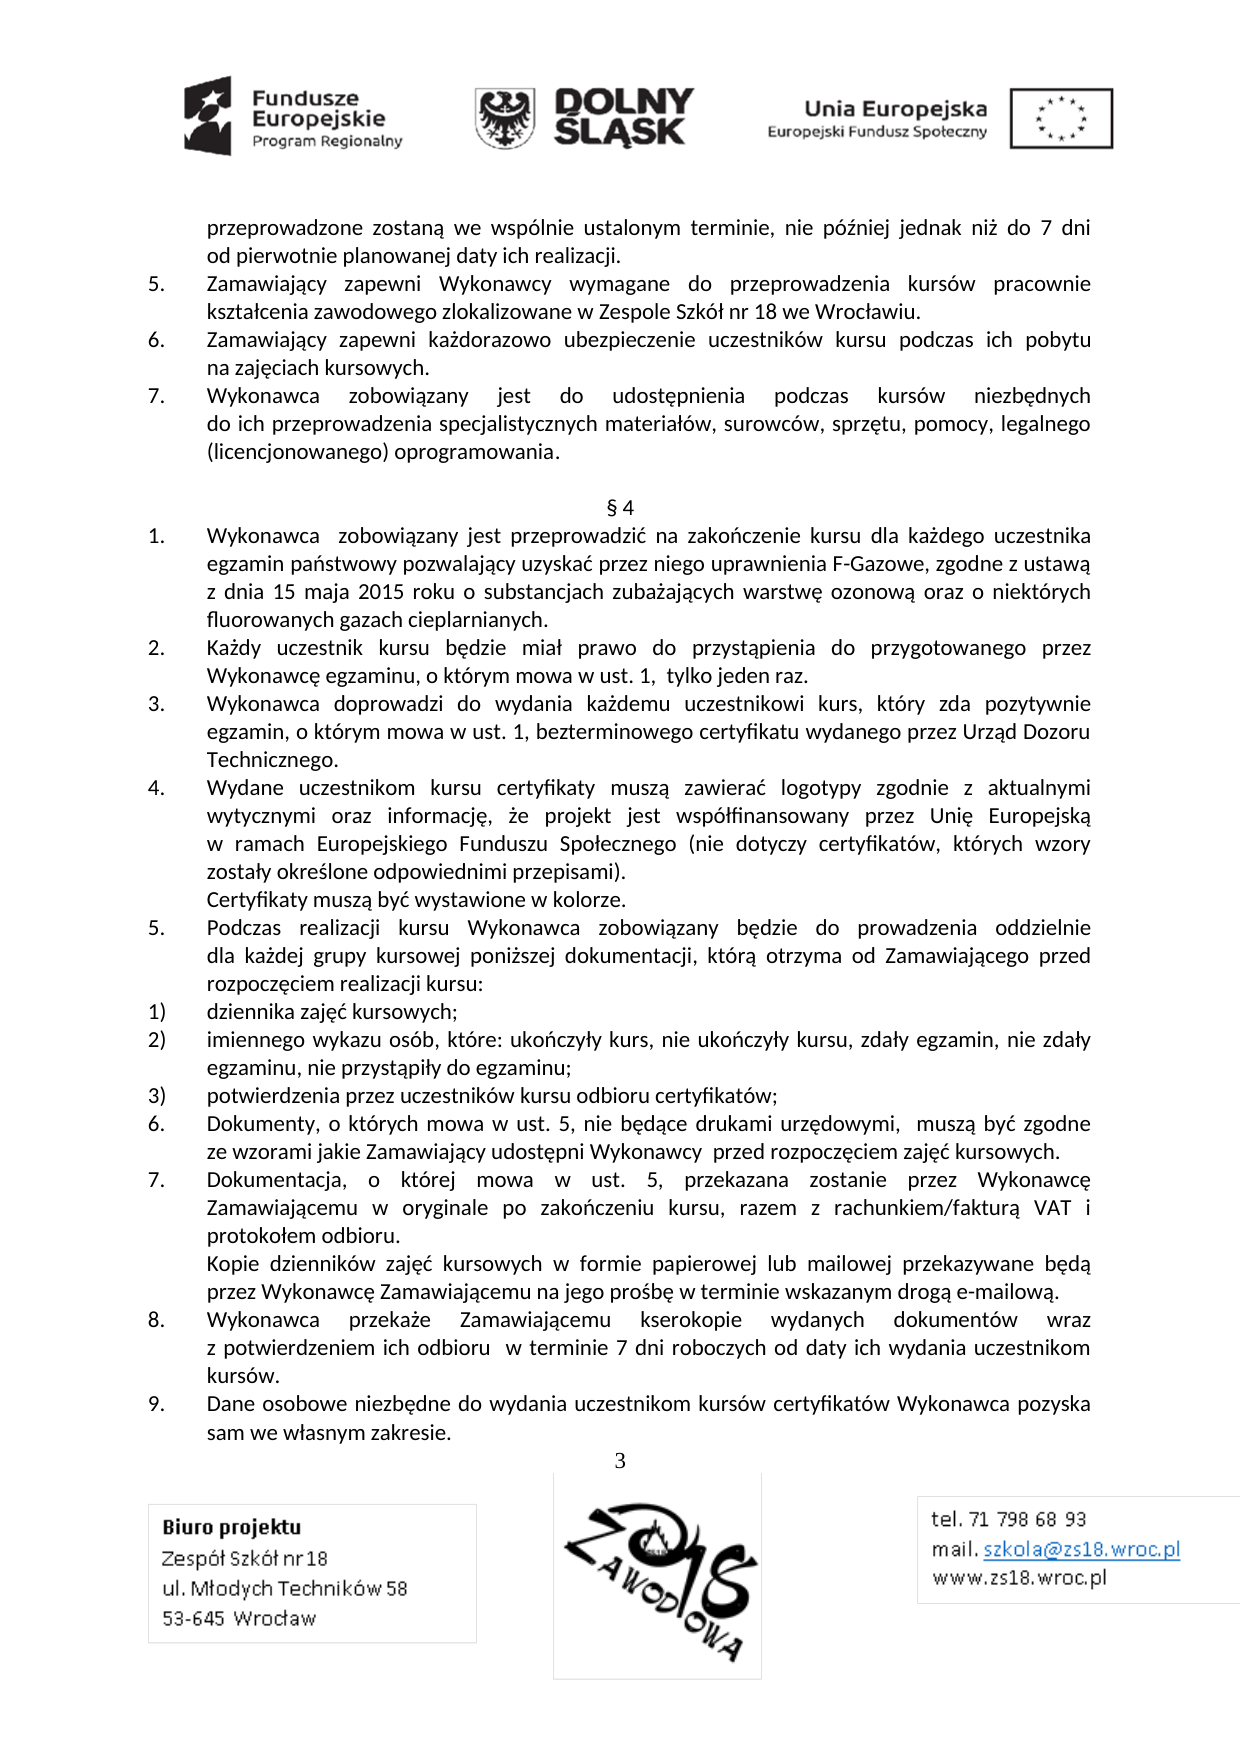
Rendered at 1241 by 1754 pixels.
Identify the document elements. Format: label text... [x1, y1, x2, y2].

list dziennika zajęć kursowych; [148, 997, 1093, 1025]
list Wykonawca zobowiązany jest przeprowadzić na zakończenie kursu dla każdego uczestnika egzamin państwowy pozwalający uzyskać przez niego uprawnienia F-Gazowe, zgodne z ustawą z dnia 15 maja 2015 roku o substancjach zubażających warstwę ozonową oraz o niektórych fluorowanych gazach cieplarnianych. [148, 521, 1093, 633]
list Wykonawca przekaże Zamawiającemu kserokopie wydanych dokumentów wraz z potwierdzeniem ich odbioru w terminie 7 dni roboczych od daty ich wydania uczestnikom kursów. [148, 1306, 1093, 1389]
list Certyfikaty muszą być wystawione w kolorze. [207, 885, 1093, 913]
list Wydane uczestnikom kursu certyfikaty muszą zawierać logotypy zgodnie z aktualnymi wytycznymi oraz informację, że projekt jest współfinansowany przez Unię Europejską w ramach Europejskiego Funduszu Społecznego (nie dotyczy certyfikatów, których wzory zostały określone odpowiednimi przepisami). [148, 773, 1093, 885]
picture [147, 44, 1146, 193]
list Każdy uczestnik kursu będzie miał prawo do przystąpienia do przygotowanego przez Wykonawcę egzaminu, o którym mowa w ust. 1, tylko jeden raz. [148, 633, 1093, 689]
text Kopie dzienników zajęć kursowych w formie papierowej lub mailowej przekazywane będą przez Wykonawcę Zamawiającemu na jego prośbę w terminie wskazanym drogą e-mailową. [207, 1249, 1093, 1306]
text 6. Dokumenty, o których mowa w ust. 5, nie będące drukami urzędowymi, muszą być zgodne ze wzorami jakie Zamawiający udostępni Wykonawcy przed rozpoczęciem zajęć kursowych. [148, 1109, 1093, 1165]
list Zamawiający zapewni każdorazowo ubezpieczenie uczestników kursu podczas ich pobytu na zajęciach kursowych. [148, 325, 1093, 381]
text § 4 [148, 493, 1093, 521]
text 7. Dokumentacja, o której mowa w ust. 5, przekazana zostanie przez Wykonawcę Zamawiającemu w oryginale po zakończeniu kursu, razem z rachunkiem/fakturą VAT i protokołem odbioru. [148, 1165, 1093, 1249]
list Wykonawca zobowiązany jest do udostępnienia podczas kursów niezbędnych do ich przeprowadzenia specjalistycznych materiałów, surowców, sprzętu, pomocy, legalnego (licencjonowanego) oprogramowania. [148, 381, 1093, 465]
list Dane osobowe niezbędne do wydania uczestnikom kursów certyfikatów Wykonawca pozyska sam we własnym zakresie. [148, 1389, 1093, 1446]
list potwierdzenia przez uczestników kursu odbioru certyfikatów; [148, 1081, 1093, 1109]
list imiennego wykazu osób, które: ukończyły kurs, nie ukończyły kursu, zdały egzamin, nie zdały egzaminu, nie przystąpiły do egzaminu; [148, 1025, 1093, 1081]
list Wykonawca doprowadzi do wydania każdemu uczestnikowi kurs, który zda pozytywnie egzamin, o którym mowa w ust. 1, bezterminowego certyfikatu wydanego przez Urząd Dozoru Technicznego. [148, 689, 1093, 773]
list Podczas realizacji kursu Wykonawca zobowiązany będzie do prowadzenia oddzielnie dla każdej grupy kursowej poniższej dokumentacji, którą otrzyma od Zamawiającego przed rozpoczęciem realizacji kursu: [148, 913, 1093, 997]
picture [147, 1473, 1241, 1681]
list Zamawiający zapewni Wykonawcy wymagane do przeprowadzenia kursów pracownie kształcenia zawodowego zlokalizowane w Zespole Szkół nr 18 we Wrocławiu. [148, 269, 1093, 325]
